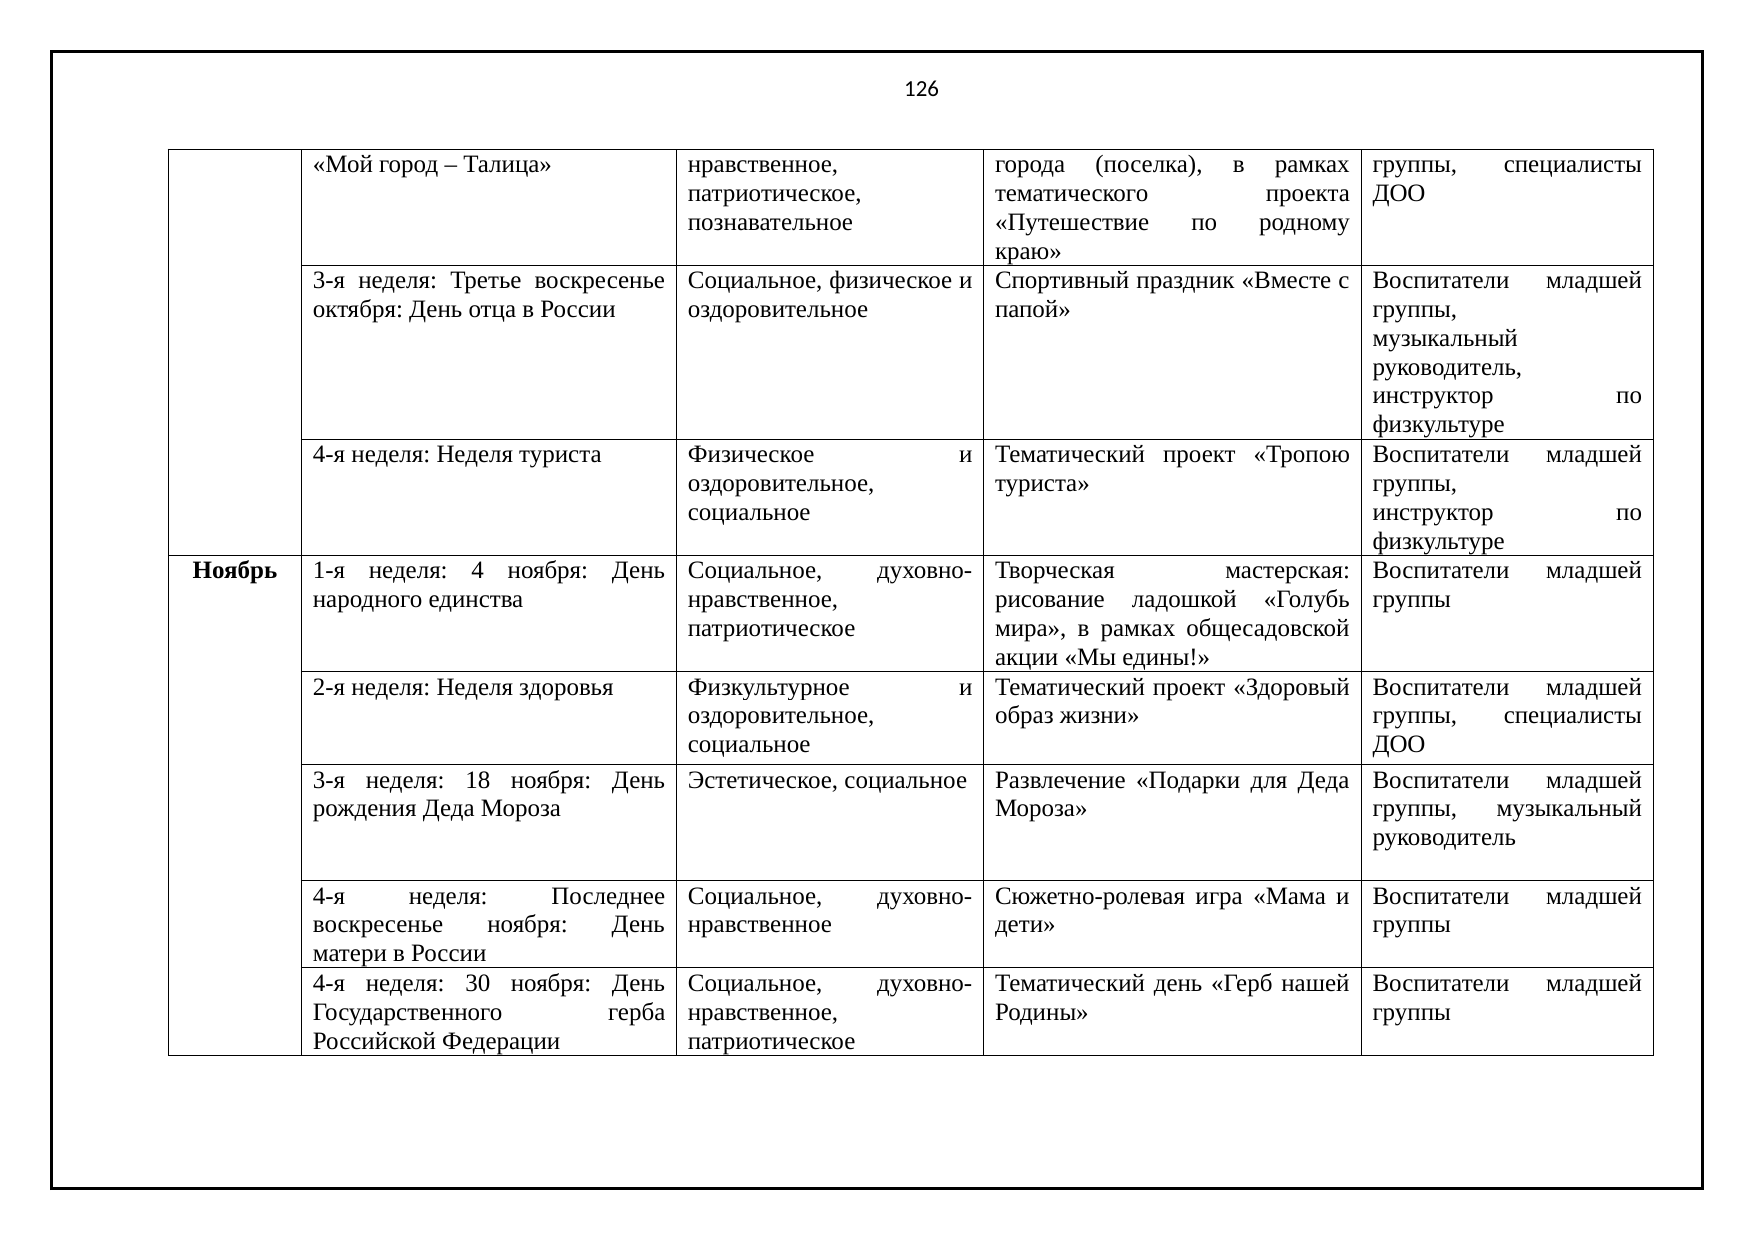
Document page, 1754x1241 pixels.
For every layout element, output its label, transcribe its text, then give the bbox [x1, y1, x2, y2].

table_cell Развлечение «Подарки для Деда Мороза» [984, 765, 1361, 880]
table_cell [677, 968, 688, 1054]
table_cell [677, 150, 983, 264]
table_cell Тематический проект «Тропою туриста» [984, 440, 1361, 554]
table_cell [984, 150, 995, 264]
table_cell 4-я неделя: Последнее воскресенье ноября: День матери в России [302, 881, 676, 967]
table_cell Воспитатели младшей группы, музыкальный руководитель [1362, 765, 1653, 880]
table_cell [838, 968, 983, 1054]
table_cell 3-я неделя: Третье воскресенье октября: День отца в России [302, 266, 676, 438]
table_cell Воспитатели младшей группы [1362, 556, 1653, 671]
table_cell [302, 150, 676, 264]
table_cell 4-я неделя: Неделя туриста [302, 440, 676, 554]
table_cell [1362, 150, 1653, 264]
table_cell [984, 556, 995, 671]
table_cell Социальное, физическое и оздоровительное [677, 266, 983, 438]
table_cell Воспитатели младшей группы, инструктор по физкультуре [1457, 440, 1653, 554]
table_cell Ноябрь [169, 556, 301, 1054]
table_cell Воспитатели младшей группы, специалисты ДОО [1362, 672, 1653, 764]
table_cell Сюжетно-ролевая игра «Мама и дети» [984, 881, 1361, 967]
table_cell Тематический проект «Здоровый образ жизни» [984, 672, 1361, 764]
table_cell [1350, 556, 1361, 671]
table_cell 4-я неделя: 30 ноября: День Государственного герба Российской Федерации [560, 968, 676, 1054]
table_cell Воспитатели младшей группы [1362, 881, 1653, 967]
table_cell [1362, 968, 1653, 1054]
table_cell Физкультурное и оздоровительное, социальное [677, 672, 983, 764]
table_cell Спортивный праздник «Вместе с папой» [984, 266, 1361, 438]
table_cell 2-я неделя: Неделя здоровья [302, 672, 676, 764]
table_cell Воспитатели младшей группы, музыкальный руководитель, инструктор по физкультуре [1457, 266, 1653, 438]
table_cell Социальное, духовно-нравственное, патриотическое [677, 556, 983, 671]
table_cell 1-я неделя: 4 ноября: День народного единства [302, 556, 676, 671]
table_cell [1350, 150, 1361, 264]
table_cell Социальное, духовно-нравственное [677, 881, 983, 967]
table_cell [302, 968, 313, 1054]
table_cell 3-я неделя: 18 ноября: День рождения Деда Мороза [302, 765, 676, 880]
table_cell Эстетическое, социальное [677, 765, 983, 880]
table_cell Тематический день «Герб нашей Родины» [984, 968, 1361, 1054]
table_cell Физическое и оздоровительное, социальное [677, 440, 983, 554]
